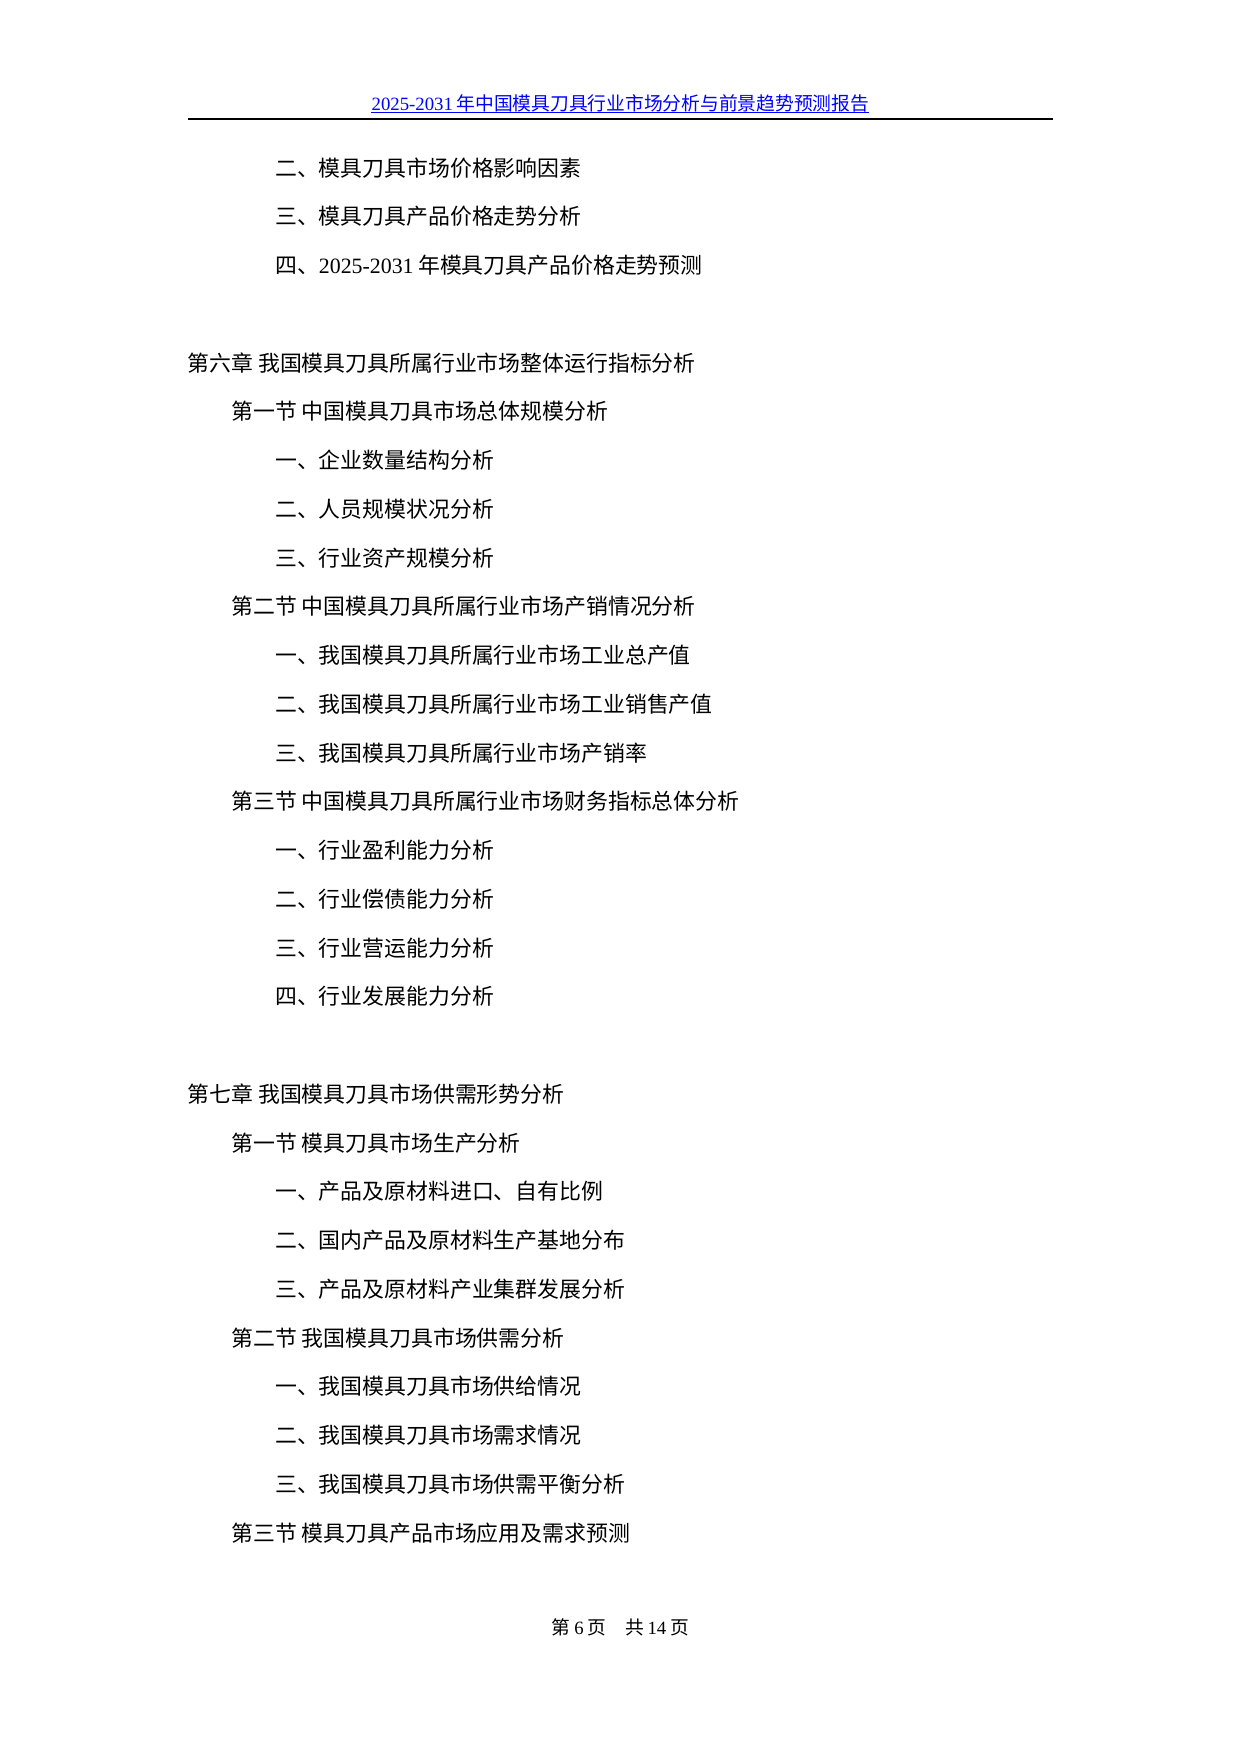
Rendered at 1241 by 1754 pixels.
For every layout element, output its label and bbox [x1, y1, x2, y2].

text [187, 150, 1053, 1548]
